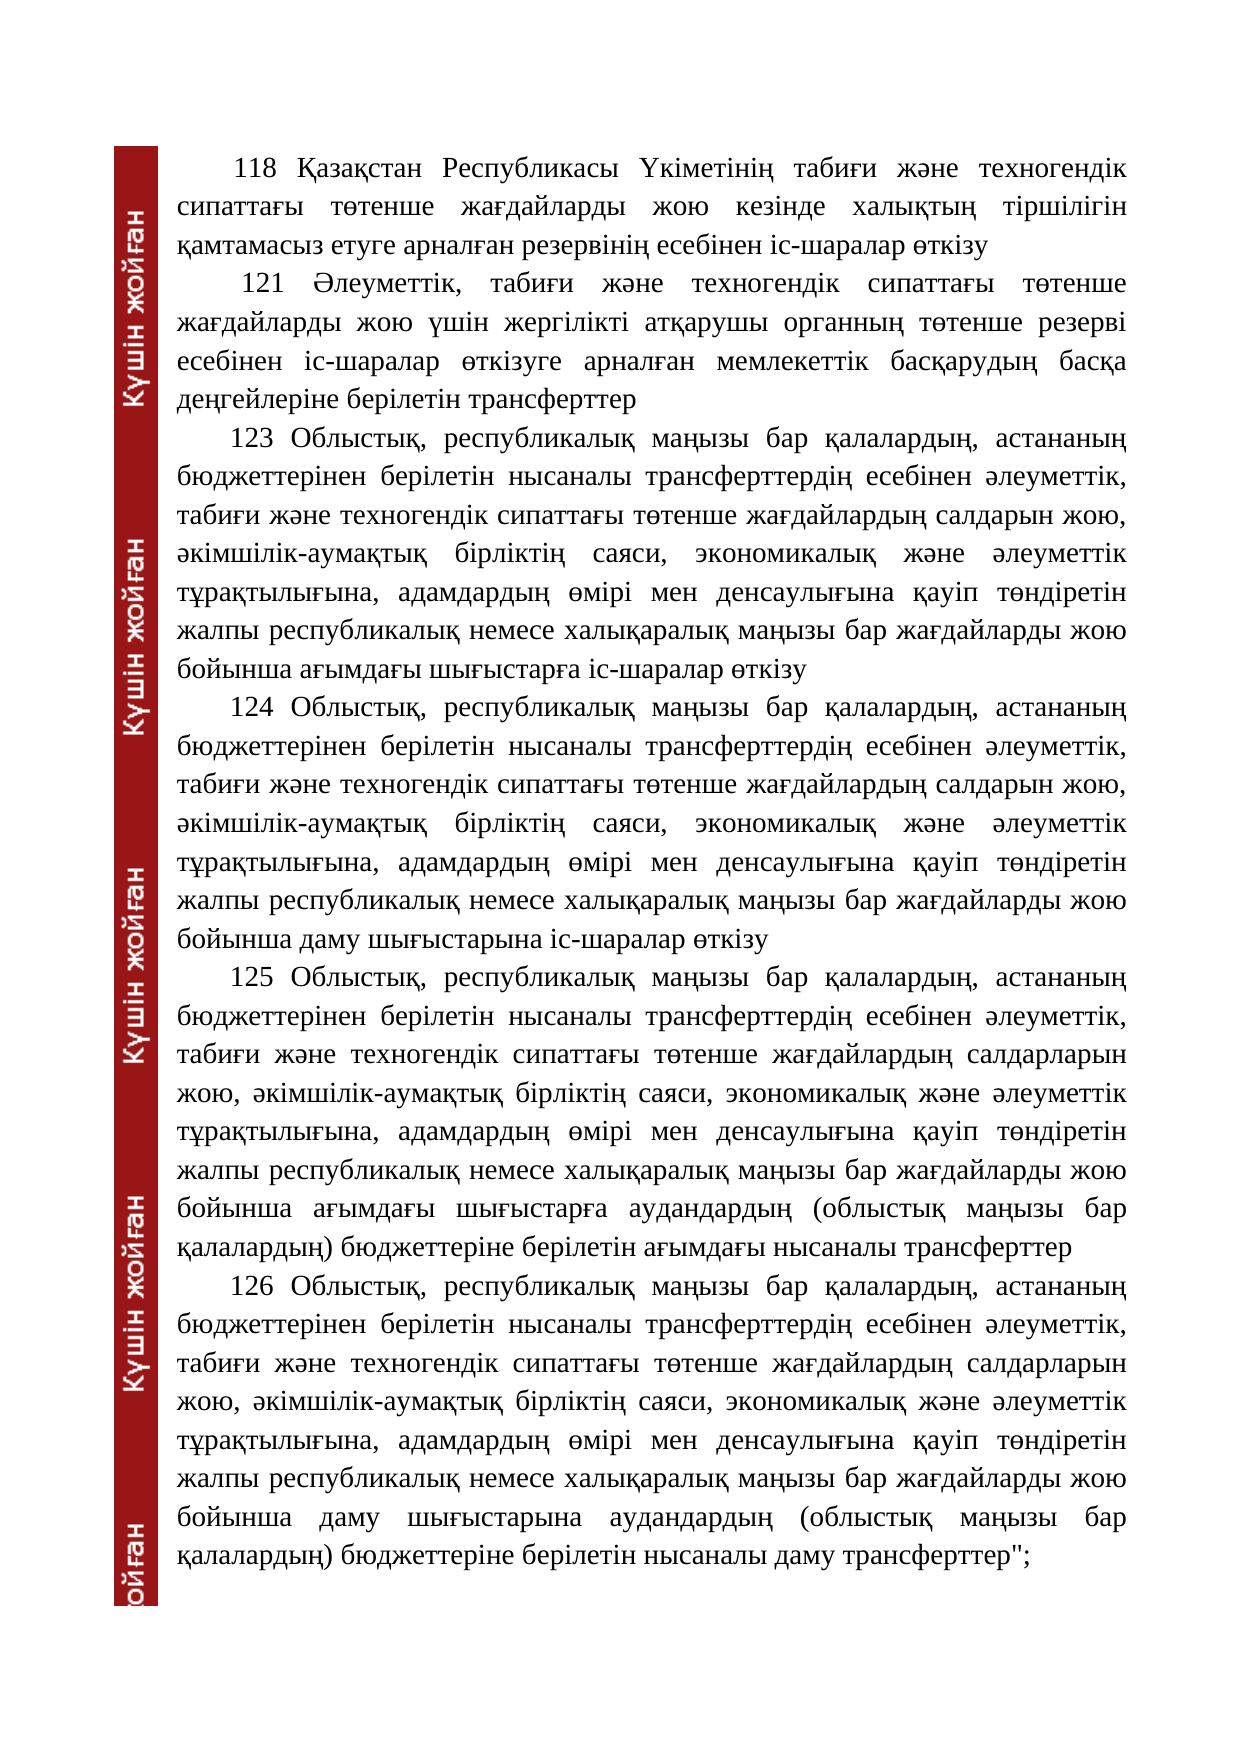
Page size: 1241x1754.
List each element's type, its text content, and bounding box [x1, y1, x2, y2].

picture [114, 684, 158, 689]
text 124 Облыстық, республикалық маңызы бар қалалардың, астананың бюджеттерінен берілетін нысаналы трансферттердің есебінен әлеуметтік, табиғи және техногендік сипаттағы төтенше жағдайлардың салдарын жою, әкiмшiлiк-аумақтық бiрлiктiң саяси, экономикалық және әлеуметтiк тұрақтылығына, адамдардың өмiрi мен денсаулығына қауіп төндiретiн жалпы республикалық немесе халықаралық маңызы бар жағдайларды жою бойынша даму шығыстарына іс-шаралар өткізу [112, 689, 1128, 954]
text 126 Облыстық, республикалық маңызы бар қалалардың, астананың бюджеттерінен берілетін нысаналы трансферттердің есебінен әлеуметтік, табиғи және техногендік сипаттағы төтенше жағдайлардың салдарларын жою, әкiмшiлiк-аумақтық бiрлiктiң саяси, экономикалық және әлеуметтiк тұрақтылығына, адамдардың өмiрi мен денсаулығына қауіп төндiретiн жалпы республикалық немесе халықаралық маңызы бар жағдайларды жою бойынша даму шығыстарына аудандардың (облыстық маңызы бар қалалардың) бюджеттеріне берілетін нысаналы даму трансферттер"; [112, 1268, 1128, 1571]
text 123 Облыстық, республикалық маңызы бар қалалардың, астананың бюджеттерінен берілетін нысаналы трансферттердің есебінен әлеуметтік, табиғи және техногендік сипаттағы төтенше жағдайлардың салдарын жою, әкiмшiлiк-аумақтық бiрлiктiң саяси, экономикалық және әлеуметтiк тұрақтылығына, адамдардың өмiрi мен денсаулығына қауіп төндiретiн жалпы республикалық немесе халықаралық маңызы бар жағдайларды жою бойынша ағымдағы шығыстарға іс-шаралар өткізу [112, 420, 1128, 684]
picture [114, 1263, 158, 1268]
picture [114, 146, 158, 150]
picture [114, 954, 158, 959]
text 118 Қазақстан Республикасы Үкіметінің табиғи және техногендік сипаттағы төтенше жағдайларды жою кезінде халықтың тіршілігін қамтамасыз етуге арналған резервінің есебінен іс-шаралар өткізу [112, 150, 1128, 261]
picture [114, 1571, 158, 1606]
picture [114, 415, 158, 420]
picture [114, 261, 158, 266]
text 121 Әлеуметтік, табиғи және техногендік сипаттағы төтенше жағдайларды жою үшін жергілікті атқарушы органның төтенше резерві есебінен іс-шаралар өткізуге арналған мемлекеттік басқарудың басқа деңгейлеріне берілетін трансферттер [112, 266, 1128, 415]
text 125 Облыстық, республикалық маңызы бар қалалардың, астананың бюджеттерінен берілетін нысаналы трансферттердің есебінен әлеуметтік, табиғи және техногендік сипаттағы төтенше жағдайлардың салдарларын жою, әкiмшiлiк-аумақтық бiрлiктiң саяси, экономикалық және әлеуметтiк тұрақтылығына, адамдардың өмiрi мен денсаулығына қауіп төндiретiн жалпы республикалық немесе халықаралық маңызы бар жағдайларды жою бойынша ағымдағы шығыстарға аудандардың (облыстық маңызы бар қалалардың) бюджеттеріне берілетін ағымдағы нысаналы трансферттер [112, 959, 1128, 1263]
